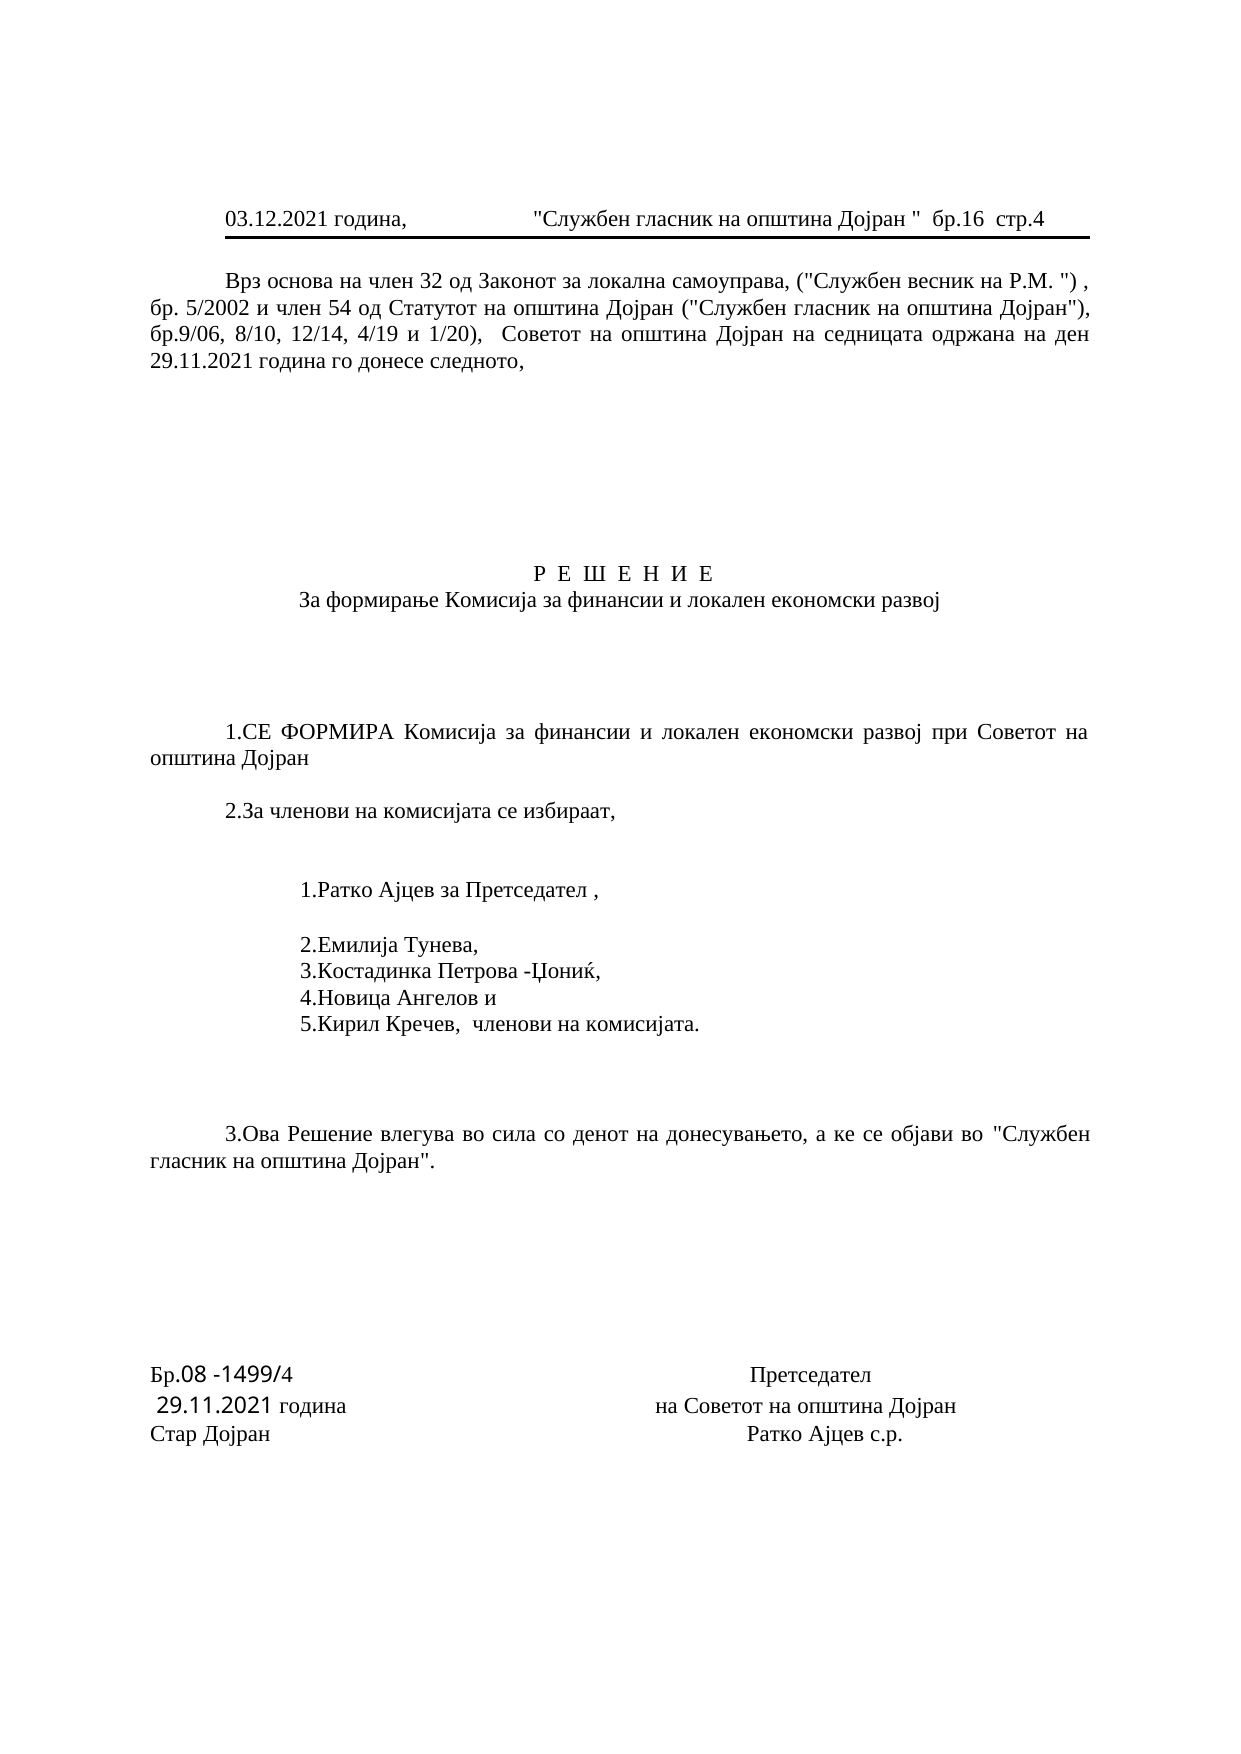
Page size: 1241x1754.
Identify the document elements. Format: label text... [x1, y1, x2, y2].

text Врз основа на член 32 од Законот за локална самоуправа, ("Службен весник на Р.М. ") , бр. 5/2002 и член 54 од Статутот на општина Дојран ("Службен гласник на општина Дојран"), бр.9/06, 8/10, 12/14, 4/19 и 1/20), Советот на општина Дојран на седницата одржана на ден 29.11.2021 година го донесе следното, [150, 267, 1090, 373]
text Бр.08 -1499/4 Претседател [150, 1358, 1090, 1389]
text 4.Новица Ангелов и [225, 984, 1090, 1010]
text 29.11.2021 година на Советот на општина Дојран [150, 1389, 1090, 1420]
text 3.Ова Решение влегува во сила со денот на донесувањето, а ке се објави во "Службен гласник на општина Дојран". [150, 1121, 1090, 1173]
text Р Е Ш Е Н И Е [150, 560, 1090, 586]
text 2.За членови на комисијата се избираат, [150, 797, 1090, 823]
text Стар Дојран Ратко Ајцев с.р. [150, 1420, 1090, 1447]
text 5.Кирил Кречев, членови на комисијата. [225, 1010, 1090, 1037]
text 1.СЕ ФОРМИРА Комисија за финансии и локален економски развој при Советот на општина Дојран [150, 718, 1090, 771]
text 3.Костадинка Петрова -Џониќ, [225, 958, 1090, 984]
text 1.Ратко Ајцев за Претседател , [225, 876, 1090, 902]
text 2.Емилија Тунева, [225, 931, 1090, 958]
text За формирање Комисија за финансии и локален економски развој [150, 586, 1090, 613]
list 03.12.2021 година, "Службен гласник на општина Дојран " бр.16 стр.4 [225, 205, 1090, 236]
